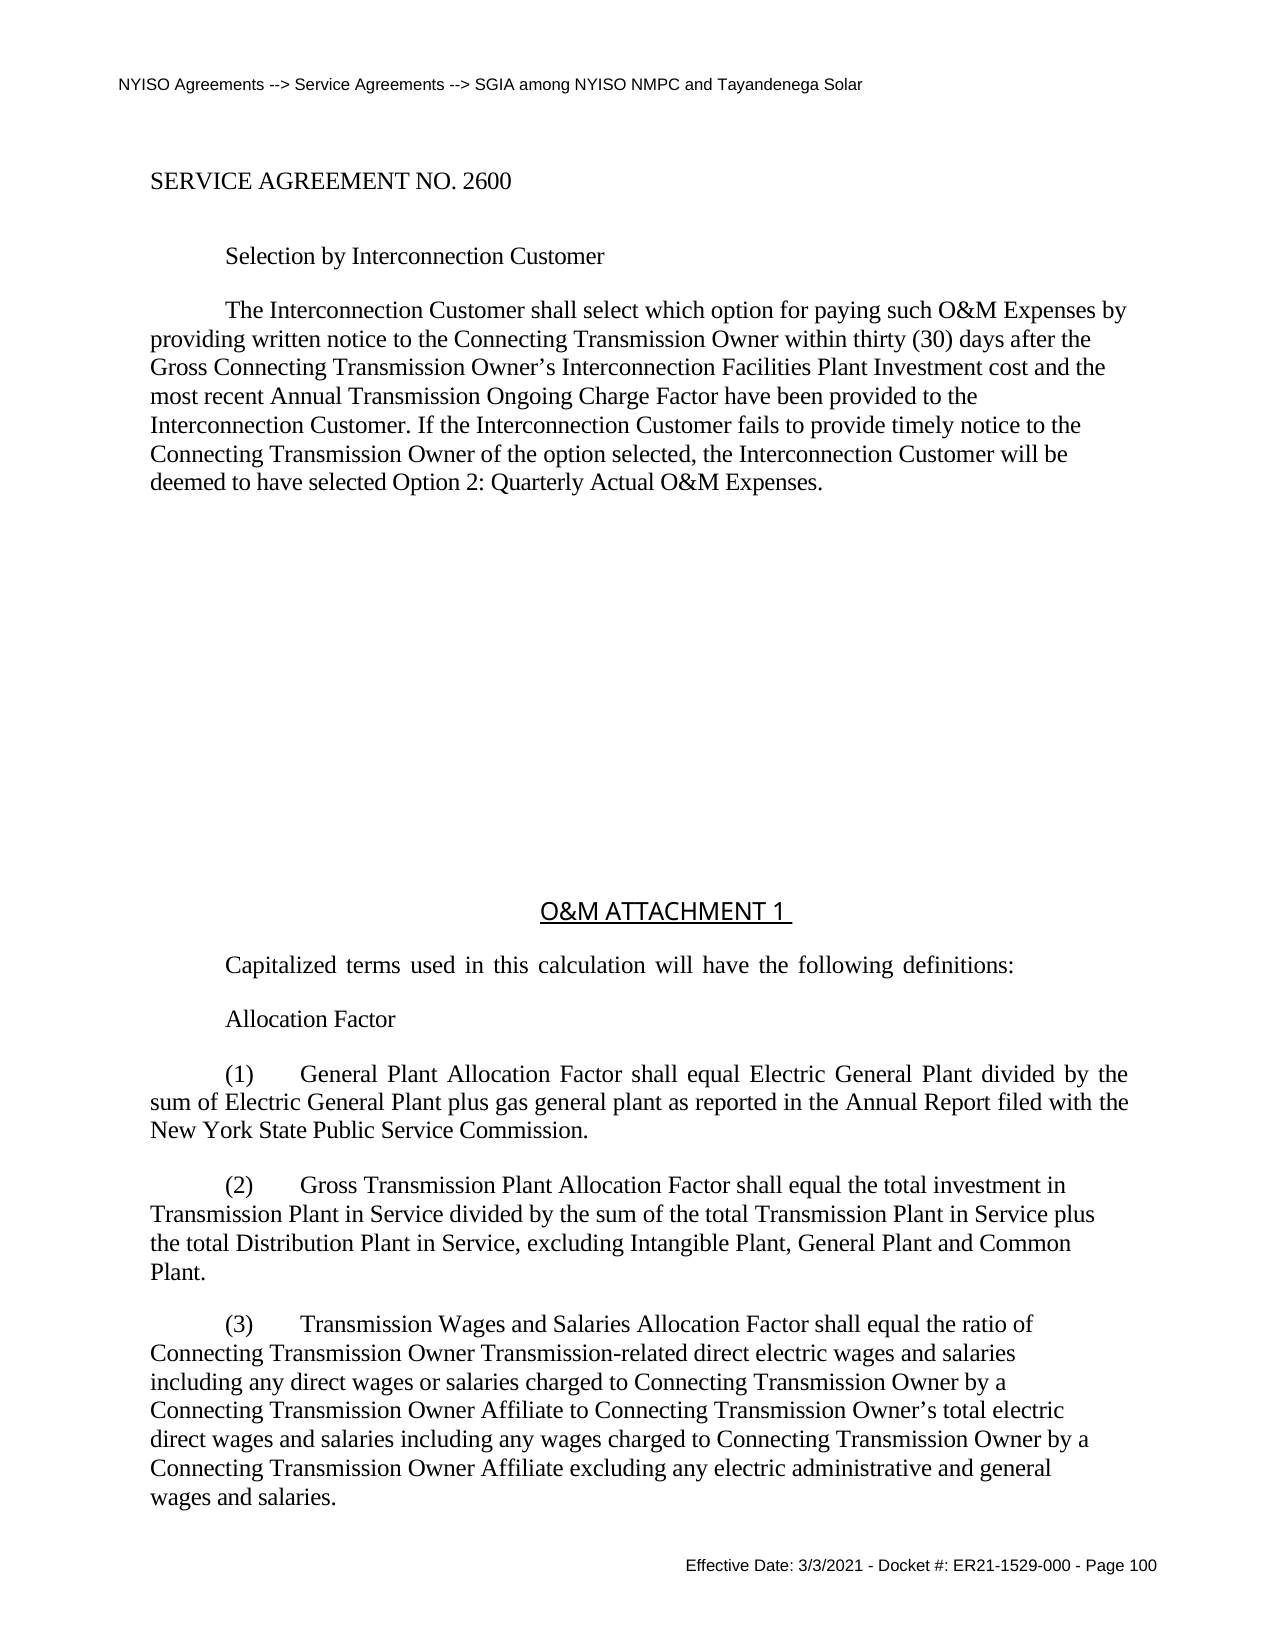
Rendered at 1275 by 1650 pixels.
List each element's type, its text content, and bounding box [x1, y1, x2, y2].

text (2) Gross Transmission Plant Allocation Factor shall equal the total investment in Transmission Plant in Service divided by the sum of the total Transmission Plant in Service plus the total Distribution Plant in Service, excluding Intangible Plant, General Plant and Common Plant. [150, 1170, 1134, 1286]
text The Interconnection Customer shall select which option for paying such O&M Expenses by providing written notice to the Connecting Transmission Owner within thirty (30) days after the Gross Connecting Transmission Owner’s Interconnection Facilities Plant Investment cost and the most recent Annual Transmission Ongoing Charge Factor have been provided to the Interconnection Customer. If the Interconnection Customer fails to provide timely notice to the Connecting Transmission Owner of the option selected, the Interconnection Customer will be deemed to have selected Option 2: Quarterly Actual O&M Expenses. [150, 295, 1146, 497]
text O&M ATTACHMENT 1 [539, 897, 1275, 926]
text (1) General Plant Allocation Factor shall equal Electric General Plant divided by the sum of Electric General Plant plus gas general plant as reported in the Annual Report filed with the New York State Public Service Commission. [150, 1060, 1129, 1144]
text SERVICE AGREEMENT NO. 2600 [150, 166, 1275, 195]
text (3) Transmission Wages and Salaries Allocation Factor shall equal the ratio of Connecting Transmission Owner Transmission-related direct electric wages and salaries including any direct wages or salaries charged to Connecting Transmission Owner by a Connecting Transmission Owner Affiliate to Connecting Transmission Owner’s total electric direct wages and salaries including any wages charged to Connecting Transmission Owner by a Connecting Transmission Owner Affiliate excluding any electric administrative and general wages and salaries. [150, 1310, 1127, 1511]
text Selection by Interconnection Customer [225, 241, 1275, 270]
text Capitalized terms used in this calculation will have the following definitions: Allocation Factor [225, 930, 1016, 1038]
